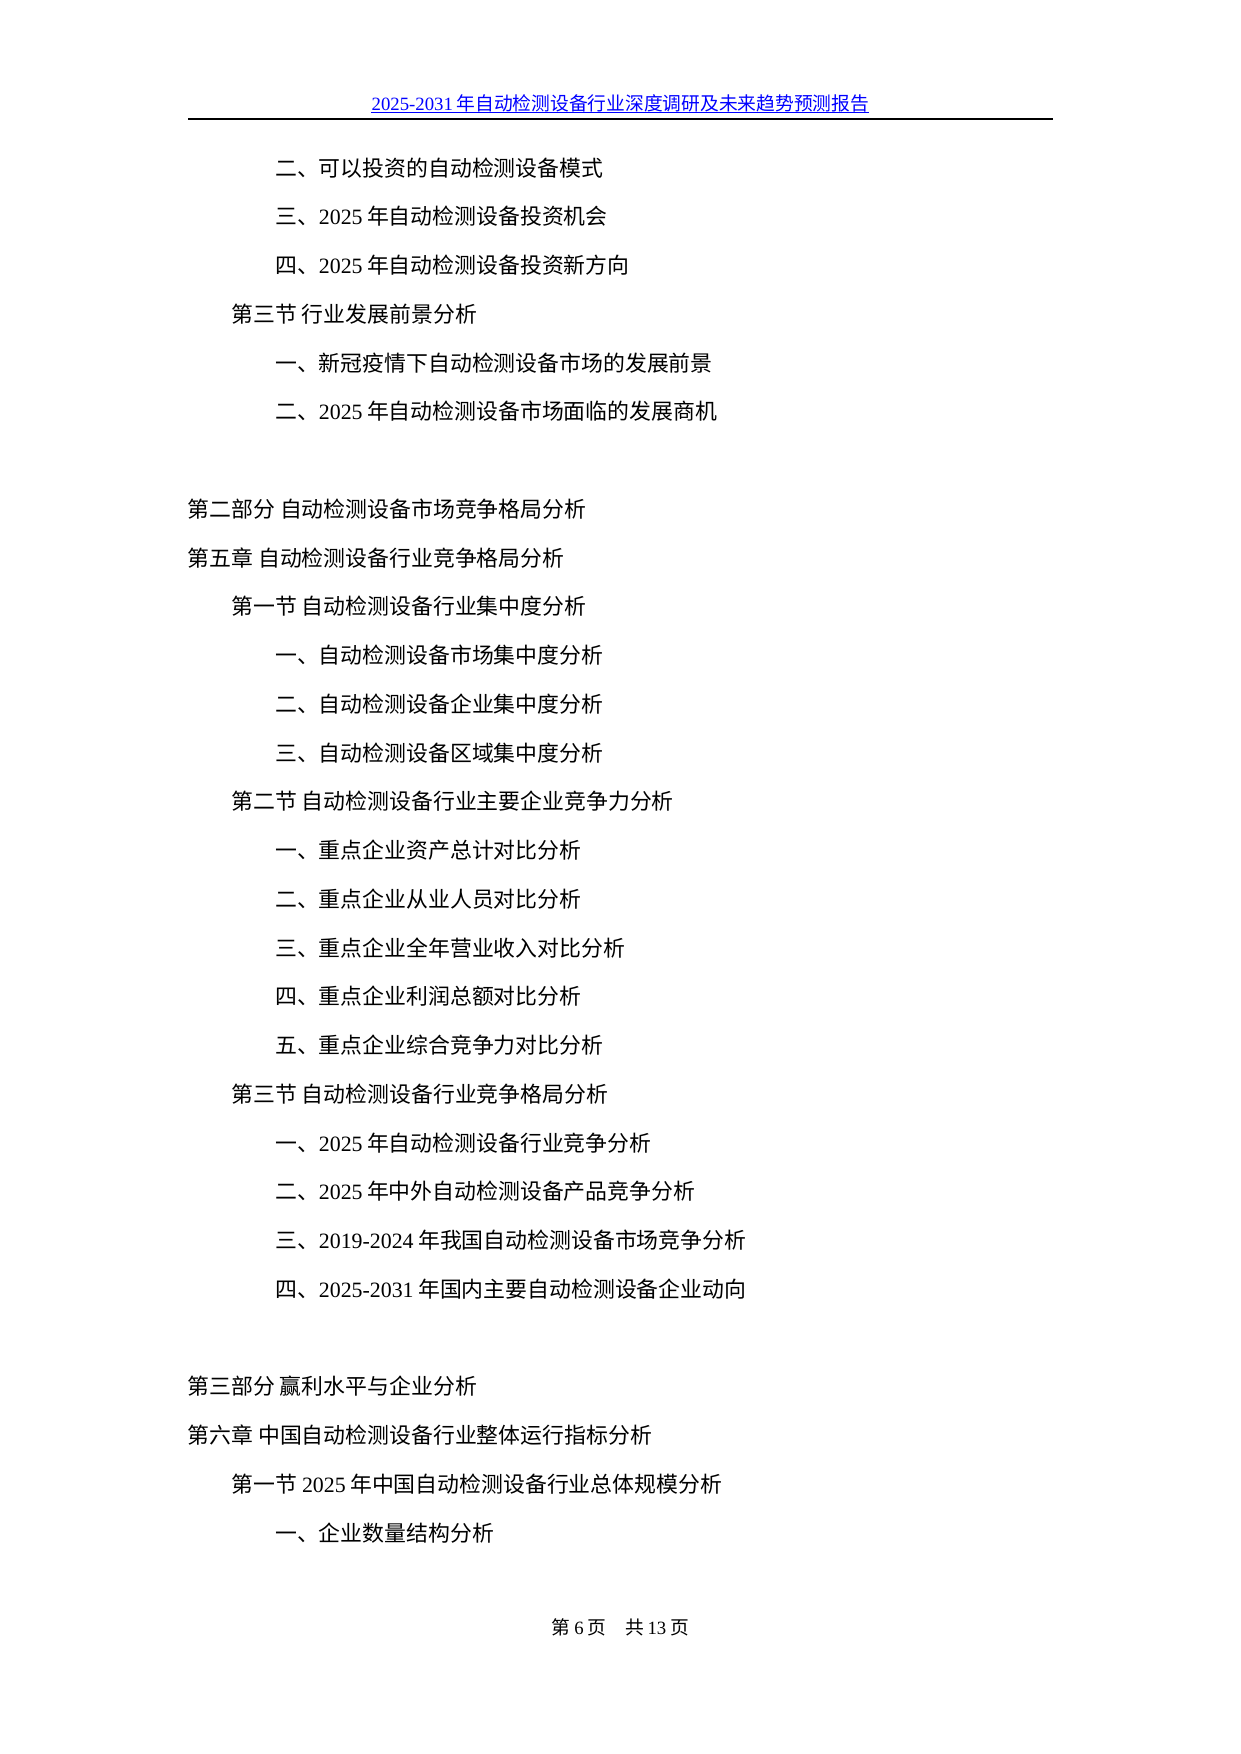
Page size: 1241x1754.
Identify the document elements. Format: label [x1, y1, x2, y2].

text [187, 150, 1053, 1548]
